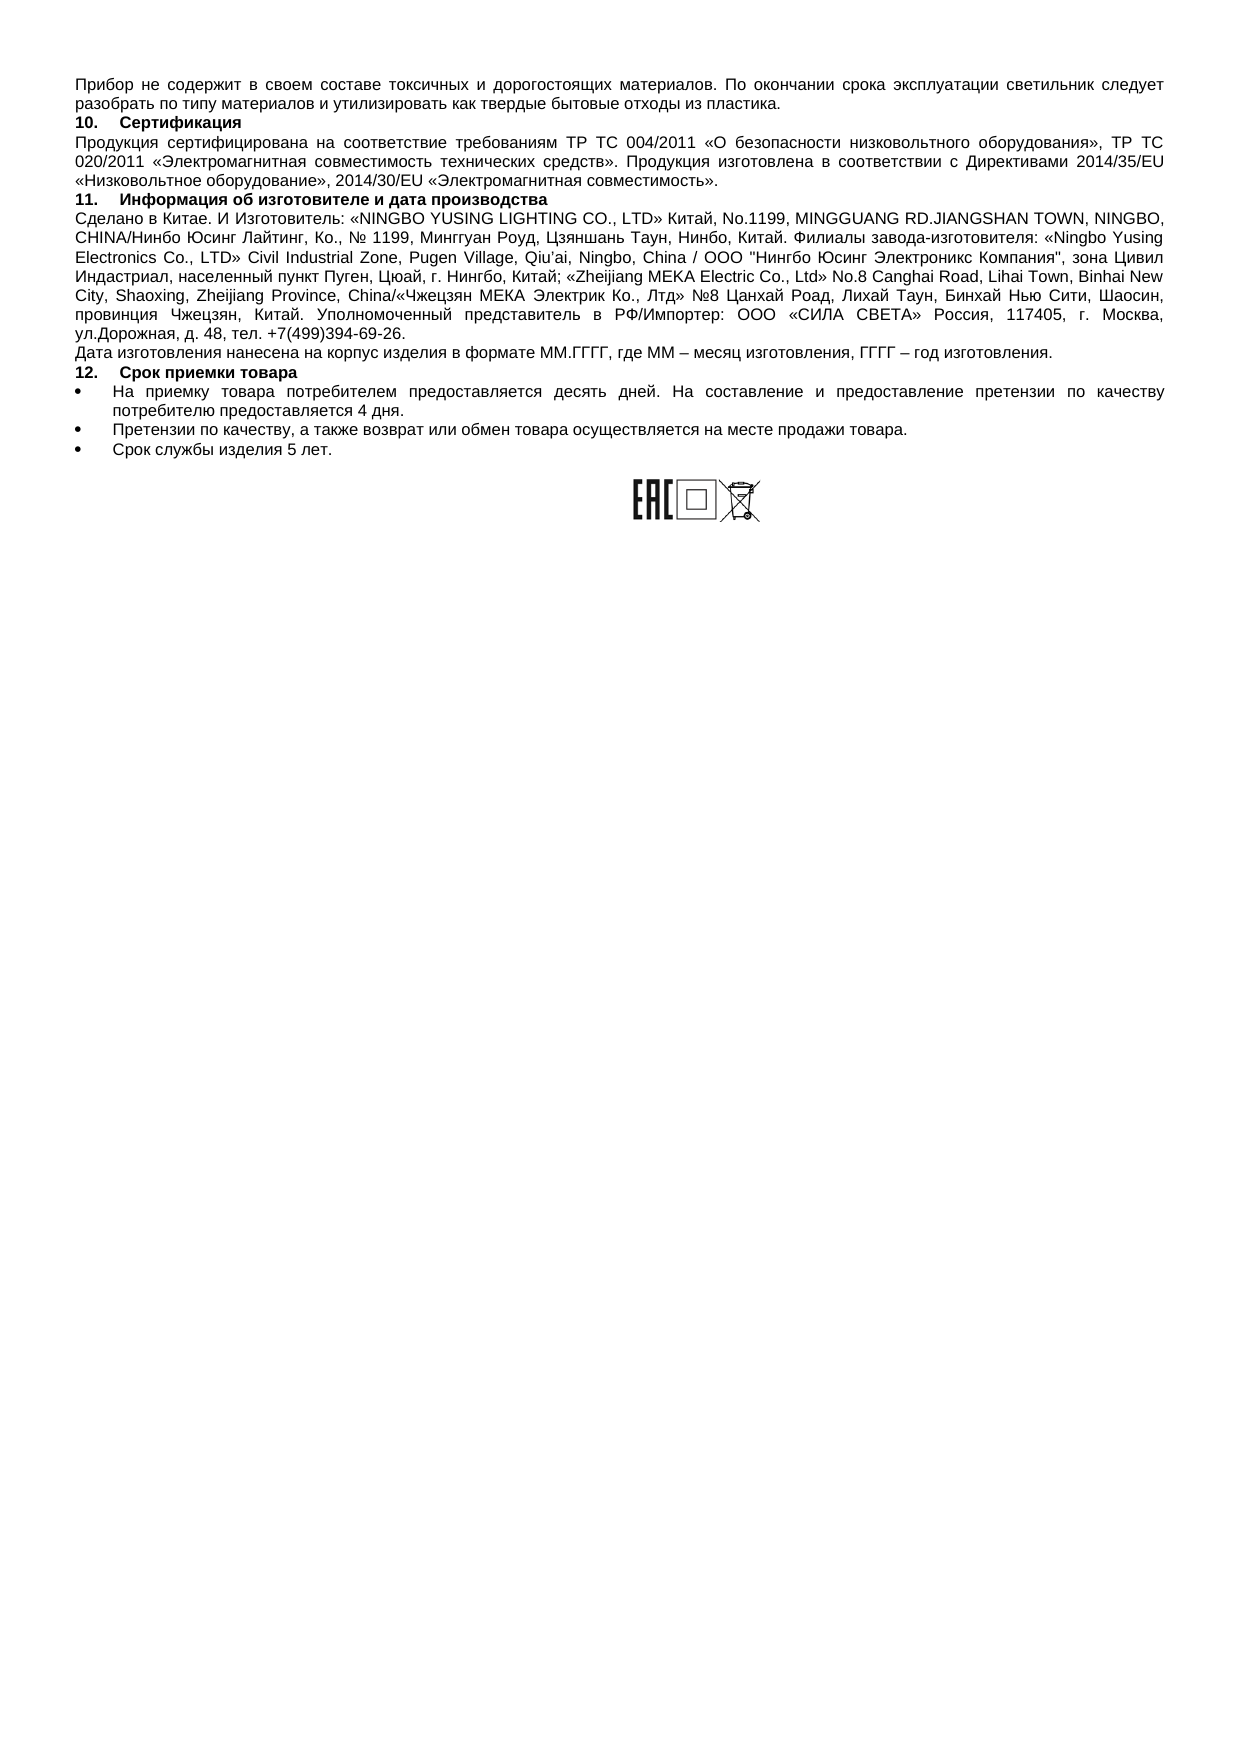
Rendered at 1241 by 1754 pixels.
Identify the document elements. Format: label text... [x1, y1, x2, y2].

text Дата изготовления нанесена на корпус изделия в формате ММ.ГГГГ, где ММ – месяц изготовления, ГГГГ – год изготовления. [75, 343, 1165, 362]
list Претензии по качеству, а также возврат или обмен товара осуществляется на месте продажи товара. [75, 420, 1165, 439]
text Прибор не содержит в своем составе токсичных и дорогостоящих материалов. По окончании срока эксплуатации светильник следует разобрать по типу материалов и утилизировать как твердые бытовые отходы из пластика. [75, 75, 1165, 113]
list На приемку товара потребителем предоставляется десять дней. На составление и предоставление претензии по качеству потребителю предоставляется 4 дня. [75, 382, 1165, 420]
list Срок службы изделия 5 лет. [75, 439, 1165, 459]
text Продукция сертифицирована на соответствие требованиям ТР ТС 004/2011 «О безопасности низковольтного оборудования», ТР ТС 020/2011 «Электромагнитная совместимость технических средств». Продукция изготовлена в соответствии с Директивами 2014/35/EU «Низковольтное оборудование», 2014/30/ЕU «Электромагнитная совместимость». [75, 132, 1165, 190]
list Информация об изготовителе и дата производства [75, 190, 1165, 209]
picture [630, 477, 761, 522]
list Срок приемки товара [75, 362, 1165, 382]
list Сертификация [75, 113, 1165, 132]
text Сделано в Китае. И Изготовитель: «NINGBO YUSING LIGHTING CO., LTD» Китай, No.1199, MINGGUANG RD.JIANGSHAN TOWN, NINGBO, CHINA/Нинбо Юсинг Лайтинг, Ко., № 1199, Минггуан Роуд, Цзяншань Таун, Нинбо, Китай. Филиалы завода-изготовителя: «Ningbo Yusing Electronics Co., LTD» Civil Industrial Zone, Pugen Village, Qiu’ai, Ningbo, China / ООО "Нингбо Юсинг Электроникс Компания", зона Цивил Индастриал, населенный пункт Пуген, Цюай, г. Нингбо, Китай; «Zheijiang MEKA Electric Co., Ltd» No.8 Canghai Road, Lihai Town, Binhai New City, Shaoxing, Zheijiang Province, China/«Чжецзян МЕКА Электрик Ко., Лтд» №8 Цанхай Роад, Лихай Таун, Бинхай Нью Сити, Шаосин, провинция Чжецзян, Китай. Уполномоченный представитель в РФ/Импортер: ООО «СИЛА СВЕТА» Россия, 117405, г. Москва, ул.Дорожная, д. 48, тел. +7(499)394-69-26. [75, 209, 1165, 343]
